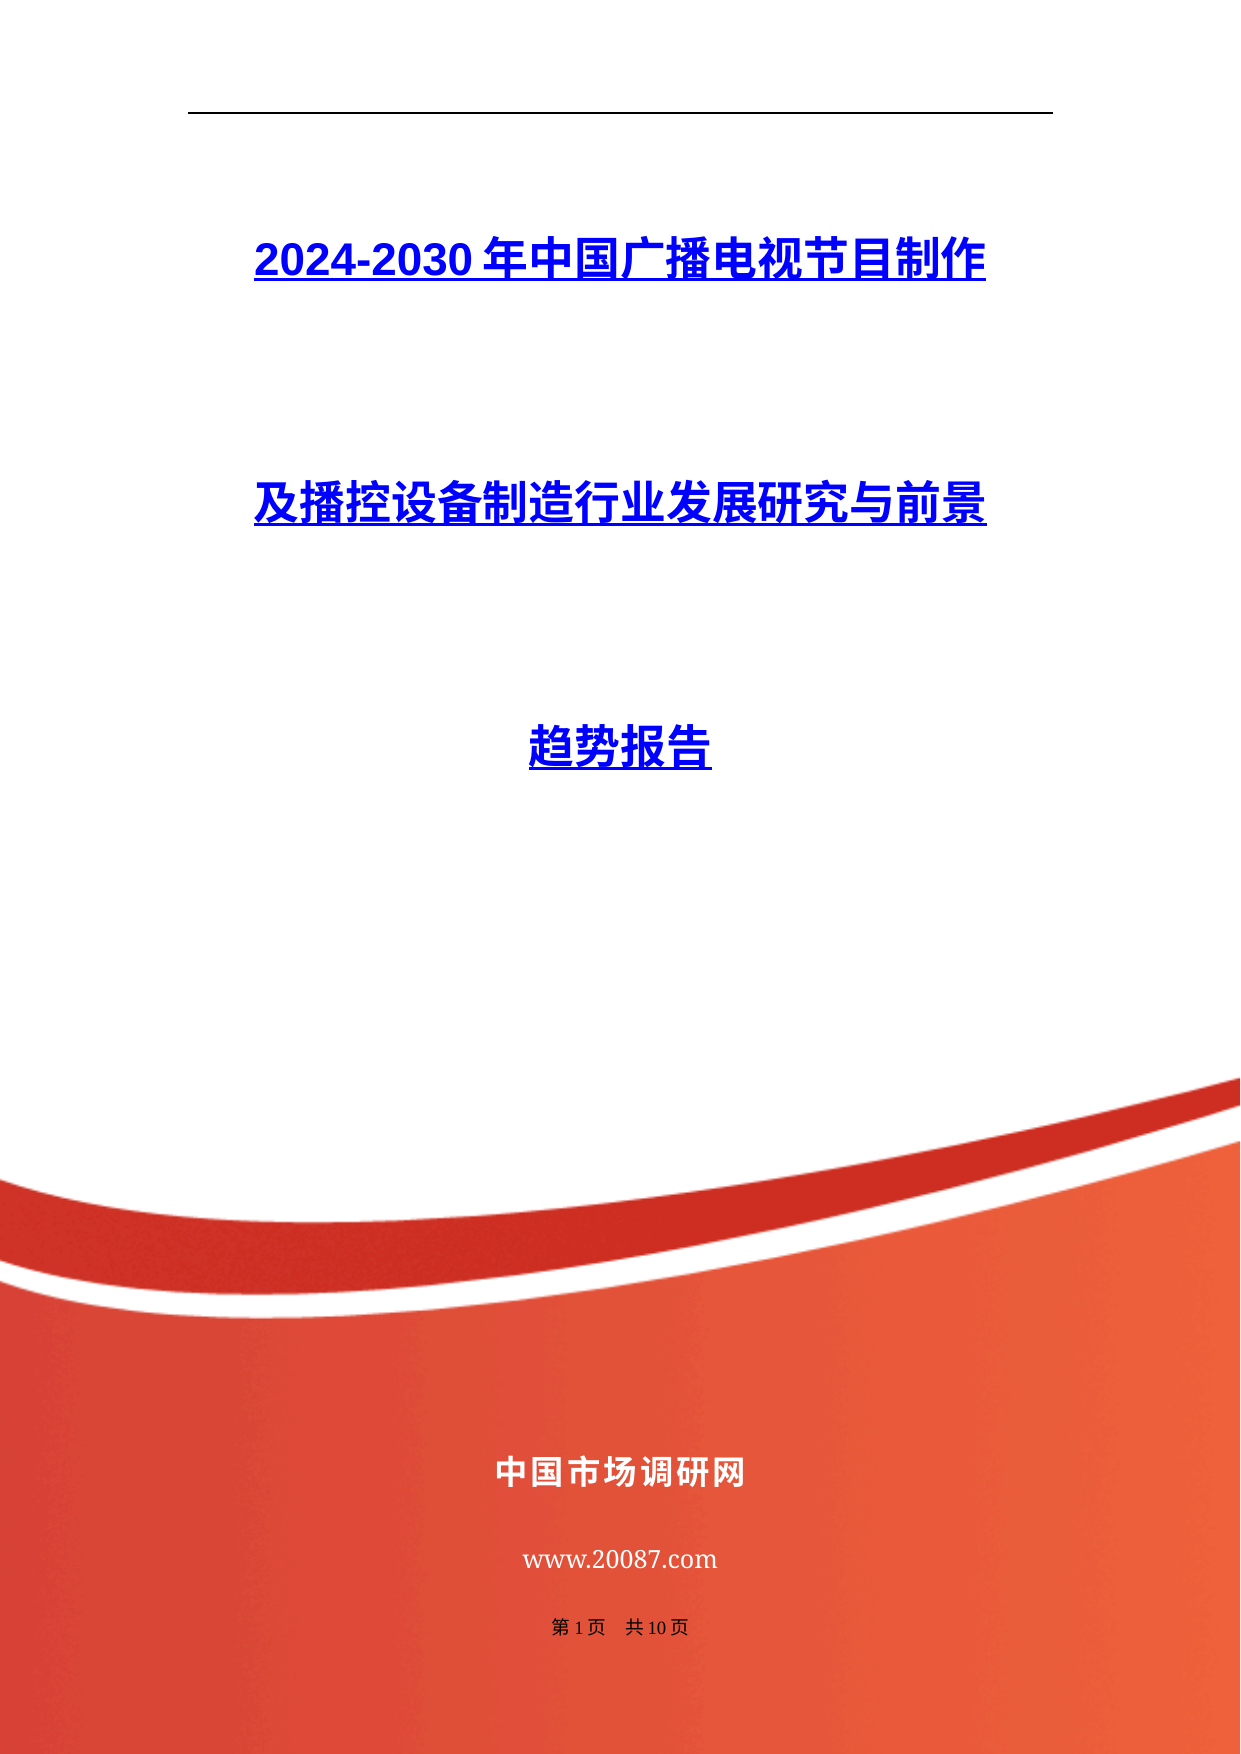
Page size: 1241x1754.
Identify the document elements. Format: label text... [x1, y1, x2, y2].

picture [0, 1006, 1241, 1754]
table_header 2024-2030年中国广播电视节目制作及播控设备制造行业发展研究与前景趋势报告 [188, 207, 1053, 871]
text www.20087.com [187, 1526, 1053, 1591]
subtitle 中国市场调研网 [187, 1437, 1053, 1502]
